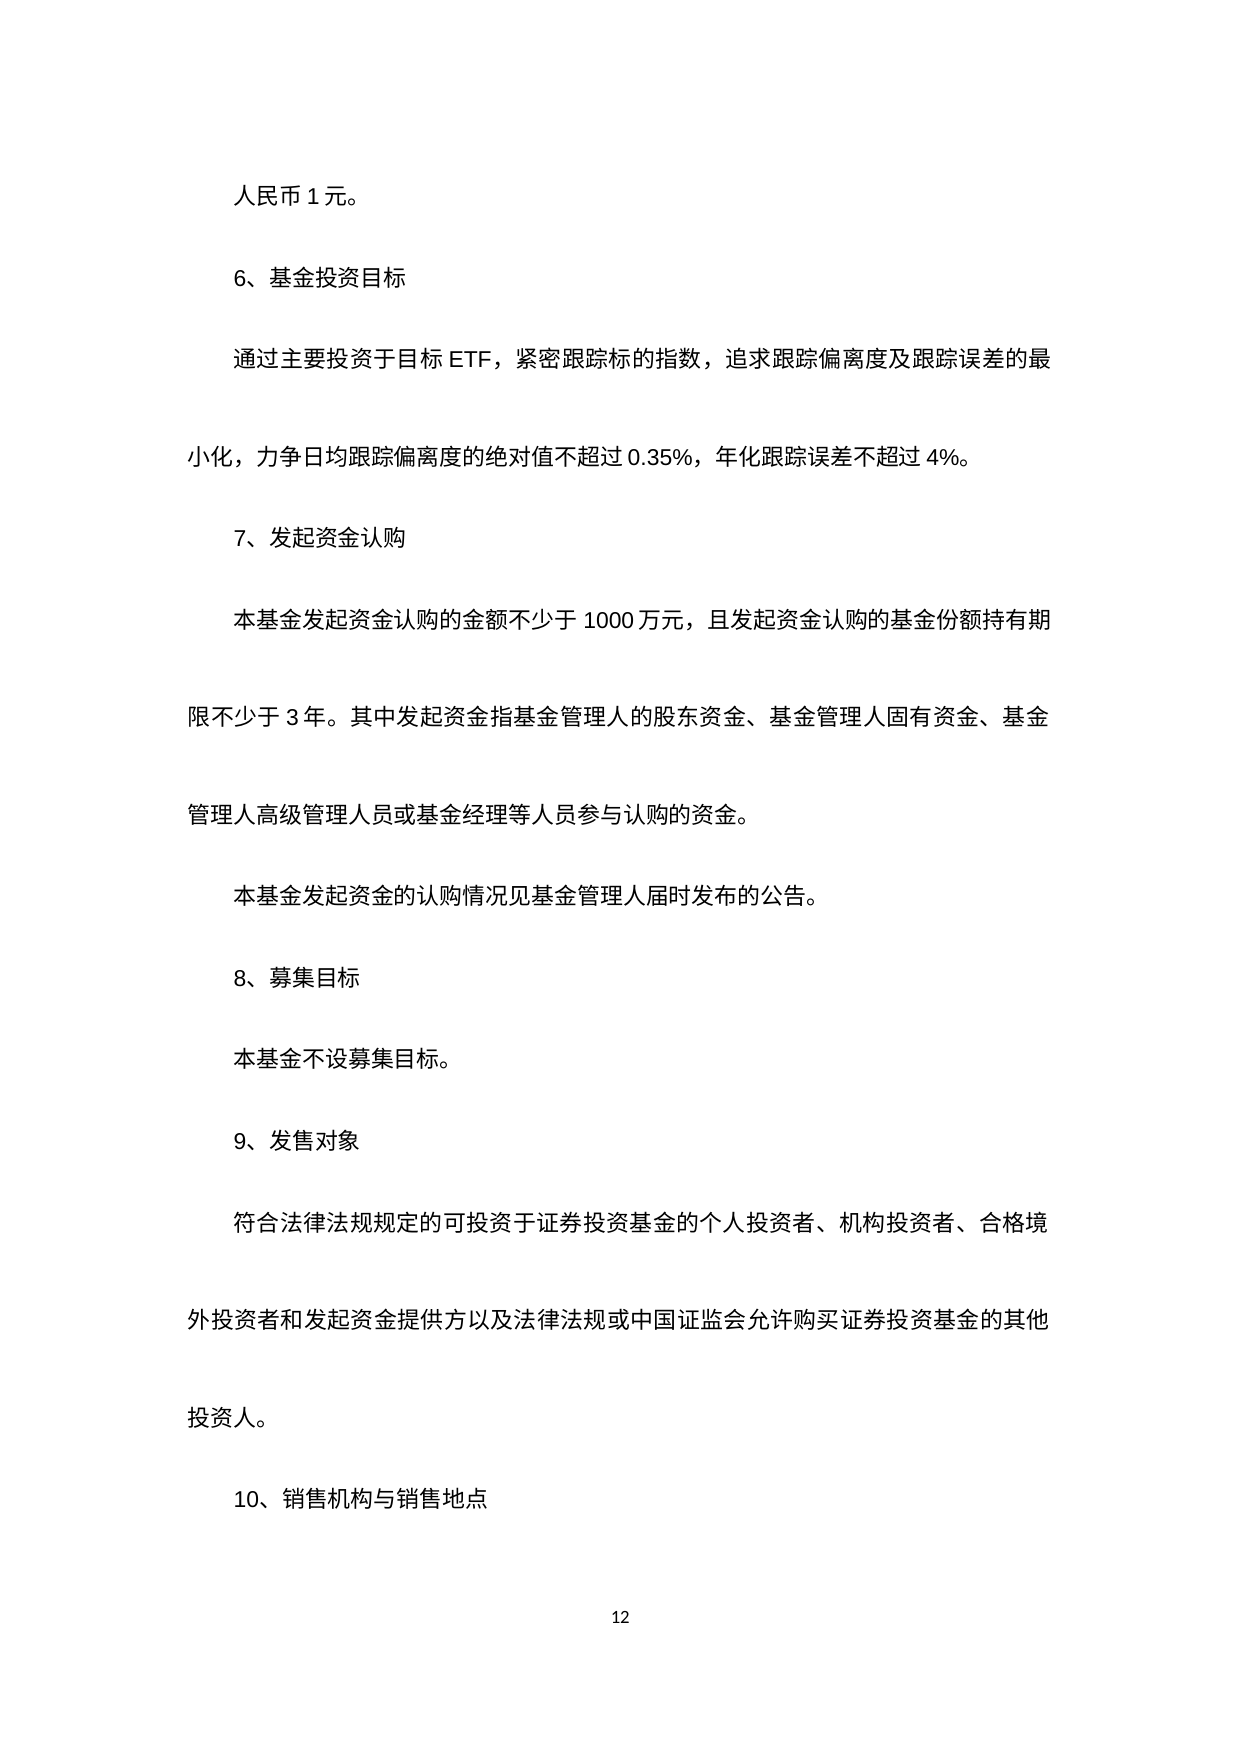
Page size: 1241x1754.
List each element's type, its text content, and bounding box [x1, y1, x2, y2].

text 9、发售对象 [187, 1107, 1053, 1172]
text 8、募集目标 [187, 944, 1053, 1009]
text 人民币1元。 [187, 162, 1053, 227]
text 本基金不设募集目标。 [187, 1025, 1053, 1090]
text 本基金发起资金的认购情况见基金管理人届时发布的公告。 [187, 862, 1053, 927]
text 6、基金投资目标 [187, 243, 1053, 308]
text 10、销售机构与销售地点 [187, 1465, 1053, 1530]
text 本基金发起资金认购的金额不少于1000万元，且发起资金认购的基金份额持有期限不少于3年。其中发起资金指基金管理人的股东资金、基金管理人固有资金、基金管理人高级管理人员或基金经理等人员参与认购的资金。 [187, 586, 1053, 846]
text 7、发起资金认购 [187, 504, 1053, 569]
text 通过主要投资于目标ETF，紧密跟踪标的指数，追求跟踪偏离度及跟踪误差的最小化，力争日均跟踪偏离度的绝对值不超过0.35%，年化跟踪误差不超过4%。 [187, 325, 1053, 488]
text 符合法律法规规定的可投资于证券投资基金的个人投资者、机构投资者、合格境外投资者和发起资金提供方以及法律法规或中国证监会允许购买证券投资基金的其他投资人。 [187, 1188, 1053, 1448]
